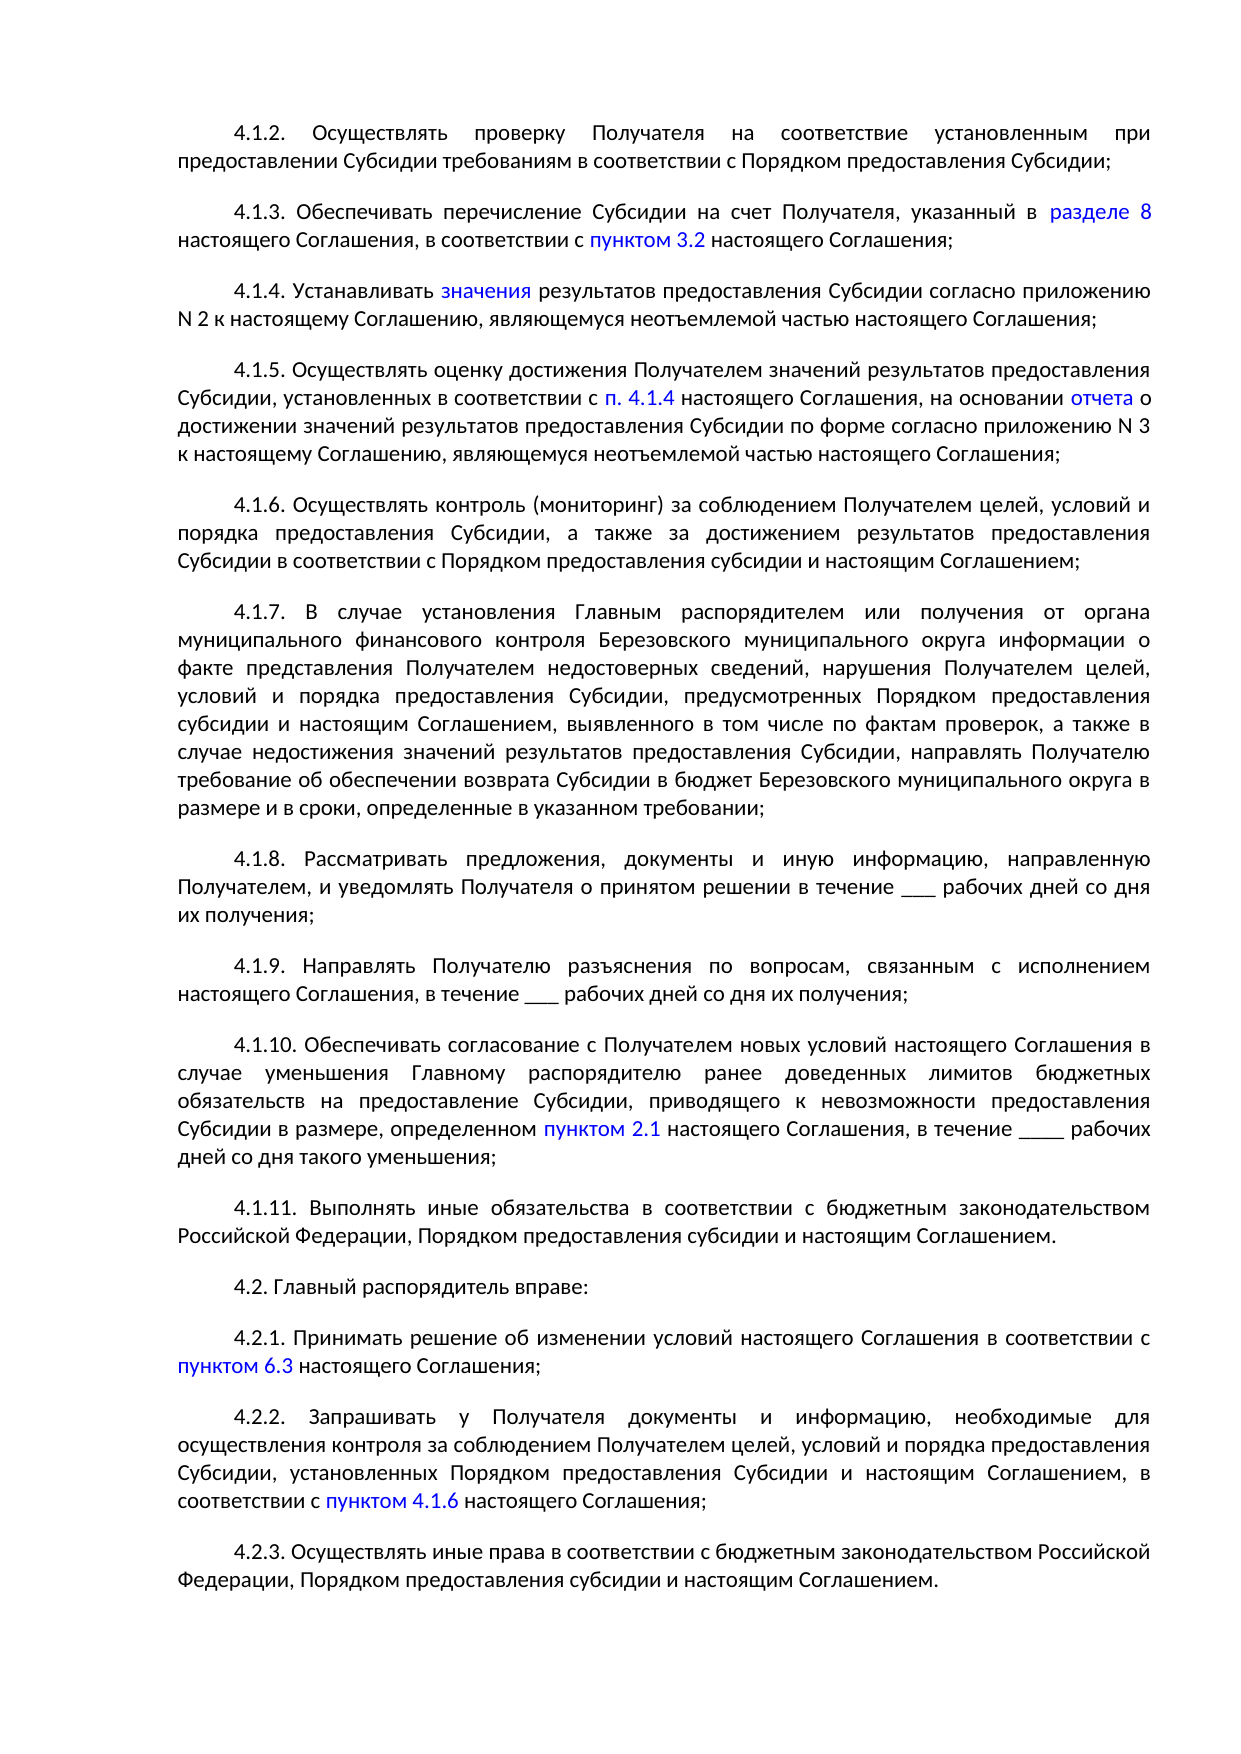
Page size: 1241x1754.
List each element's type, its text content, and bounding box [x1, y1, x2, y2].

text 4.1.8. Рассматривать предложения, документы и иную информацию, направленную Получателем, и уведомлять Получателя о принятом решении в течение ___ рабочих дней со дня их получения; [177, 844, 1152, 928]
text 4.2. Главный распорядитель вправе: [177, 1272, 1152, 1300]
text 4.2.1. Принимать решение об изменении условий настоящего Соглашения в соответствии с пунктом 6.3 настоящего Соглашения; [177, 1323, 1152, 1379]
text 4.1.3. Обеспечивать перечисление Субсидии на счет Получателя, указанный в разделе 8 настоящего Соглашения, в соответствии с пунктом 3.2 настоящего Соглашения; [177, 197, 1152, 253]
text 4.1.10. Обеспечивать согласование с Получателем новых условий настоящего Соглашения в случае уменьшения Главному распорядителю ранее доведенных лимитов бюджетных обязательств на предоставление Субсидии, приводящего к невозможности предоставления Субсидии в размере, определенном пунктом 2.1 настоящего Соглашения, в течение ____ рабочих дней со дня такого уменьшения; [177, 1030, 1152, 1170]
text 4.1.9. Направлять Получателю разъяснения по вопросам, связанным с исполнением настоящего Соглашения, в течение ___ рабочих дней со дня их получения; [177, 951, 1152, 1007]
text 4.2.2. Запрашивать у Получателя документы и информацию, необходимые для осуществления контроля за соблюдением Получателем целей, условий и порядка предоставления Субсидии, установленных Порядком предоставления Субсидии и настоящим Соглашением, в соответствии с пунктом 4.1.6 настоящего Соглашения; [177, 1402, 1152, 1514]
text 4.2.3. Осуществлять иные права в соответствии с бюджетным законодательством Российской Федерации, Порядком предоставления субсидии и настоящим Соглашением. [177, 1537, 1152, 1593]
text 4.1.5. Осуществлять оценку достижения Получателем значений результатов предоставления Субсидии, установленных в соответствии с п. 4.1.4 настоящего Соглашения, на основании отчета о достижении значений результатов предоставления Субсидии по форме согласно приложению N 3 к настоящему Соглашению, являющемуся неотъемлемой частью настоящего Соглашения; [177, 355, 1152, 467]
text 4.1.7. В случае установления Главным распорядителем или получения от органа муниципального финансового контроля Березовского муниципального округа информации о факте представления Получателем недостоверных сведений, нарушения Получателем целей, условий и порядка предоставления Субсидии, предусмотренных Порядком предоставления субсидии и настоящим Соглашением, выявленного в том числе по фактам проверок, а также в случае недостижения значений результатов предоставления Субсидии, направлять Получателю требование об обеспечении возврата Субсидии в бюджет Березовского муниципального округа в размере и в сроки, определенные в указанном требовании; [177, 597, 1152, 821]
text 4.1.2. Осуществлять проверку Получателя на соответствие установленным при предоставлении Субсидии требованиям в соответствии с Порядком предоставления Субсидии; [177, 118, 1152, 174]
text 4.1.11. Выполнять иные обязательства в соответствии с бюджетным законодательством Российской Федерации, Порядком предоставления субсидии и настоящим Соглашением. [177, 1193, 1152, 1249]
text 4.1.6. Осуществлять контроль (мониторинг) за соблюдением Получателем целей, условий и порядка предоставления Субсидии, а также за достижением результатов предоставления Субсидии в соответствии с Порядком предоставления субсидии и настоящим Соглашением; [177, 490, 1152, 574]
text 4.1.4. Устанавливать значения результатов предоставления Субсидии согласно приложению N 2 к настоящему Соглашению, являющемуся неотъемлемой частью настоящего Соглашения; [177, 276, 1152, 332]
